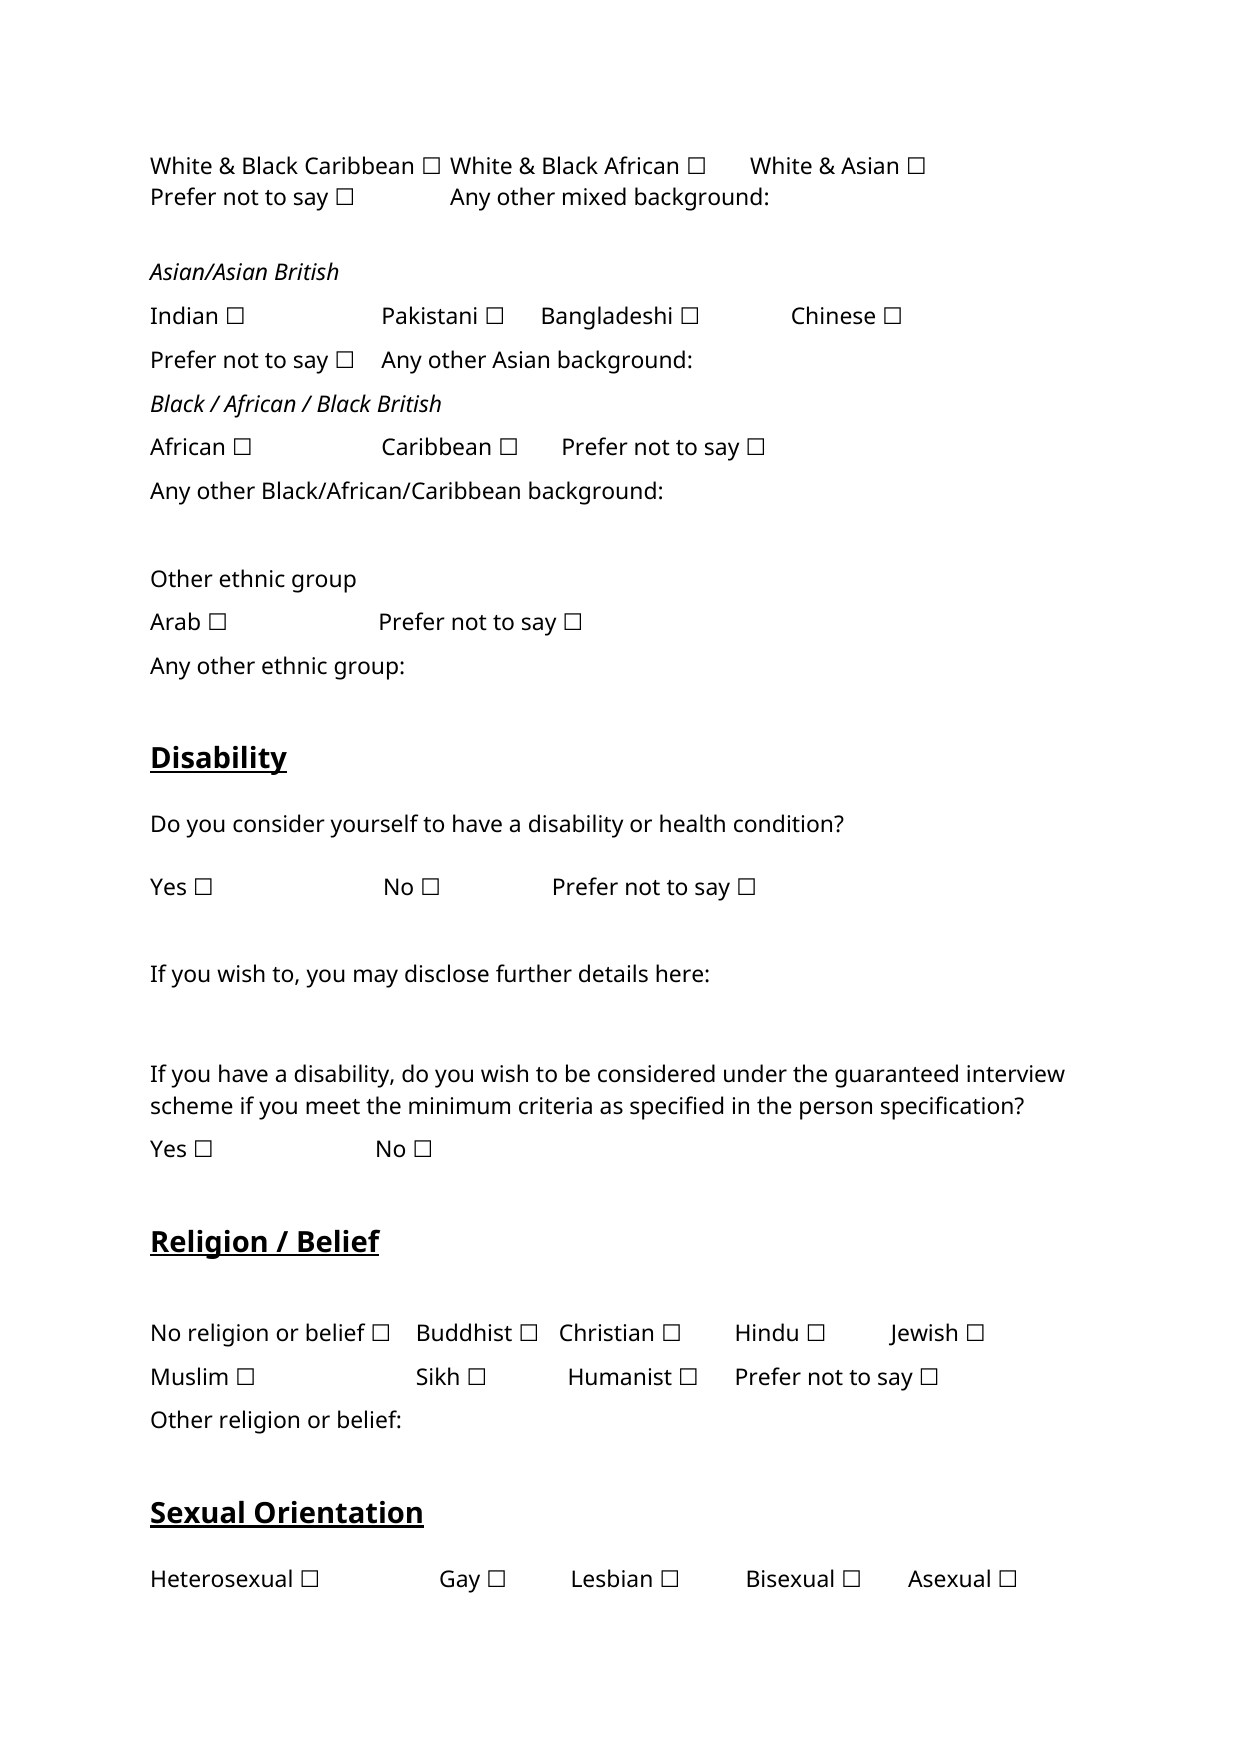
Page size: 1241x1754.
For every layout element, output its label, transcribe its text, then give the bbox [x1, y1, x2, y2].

text Muslim Sikh Humanist Prefer not to say [150, 1361, 1090, 1392]
text Yes No Prefer not to say [150, 871, 1090, 902]
text Religion / Belief [150, 1221, 1090, 1261]
text Arab Prefer not to say [150, 606, 1090, 637]
text Any other Black/African/Caribbean background: [150, 475, 1090, 506]
text If you have a disability, do you wish to be considered under the guaranteed interview scheme if you meet the minimum criteria as specified in the person specification? [150, 1058, 1090, 1121]
text Yes No [150, 1133, 1090, 1165]
text Other religion or belief: [150, 1404, 1090, 1436]
text Other ethnic group [150, 562, 1090, 594]
text Prefer not to say Any other Asian background: [150, 344, 1090, 375]
text Disability [150, 737, 1090, 777]
text Do you consider yourself to have a disability or health condition? [150, 808, 1090, 840]
text Sexual Orientation [150, 1492, 1090, 1532]
text Heterosexual Gay Lesbian Bisexual Asexual [150, 1563, 1090, 1594]
text No religion or belief Buddhist Christian Hindu Jewish [150, 1317, 1090, 1348]
text Asian/Asian British [150, 256, 1090, 287]
text Black / African / Black British [150, 387, 1090, 419]
text Any other ethnic group: [150, 650, 1090, 681]
text Indian Pakistani Bangladeshi Chinese [150, 300, 1090, 331]
text If you wish to, you may disclose further details here: [150, 958, 1090, 990]
text African Caribbean Prefer not to say [150, 431, 1090, 462]
text Prefer not to say Any other mixed background: [150, 181, 1090, 212]
subtitle White & Black Caribbean White & Black African White & Asian [150, 150, 1090, 181]
